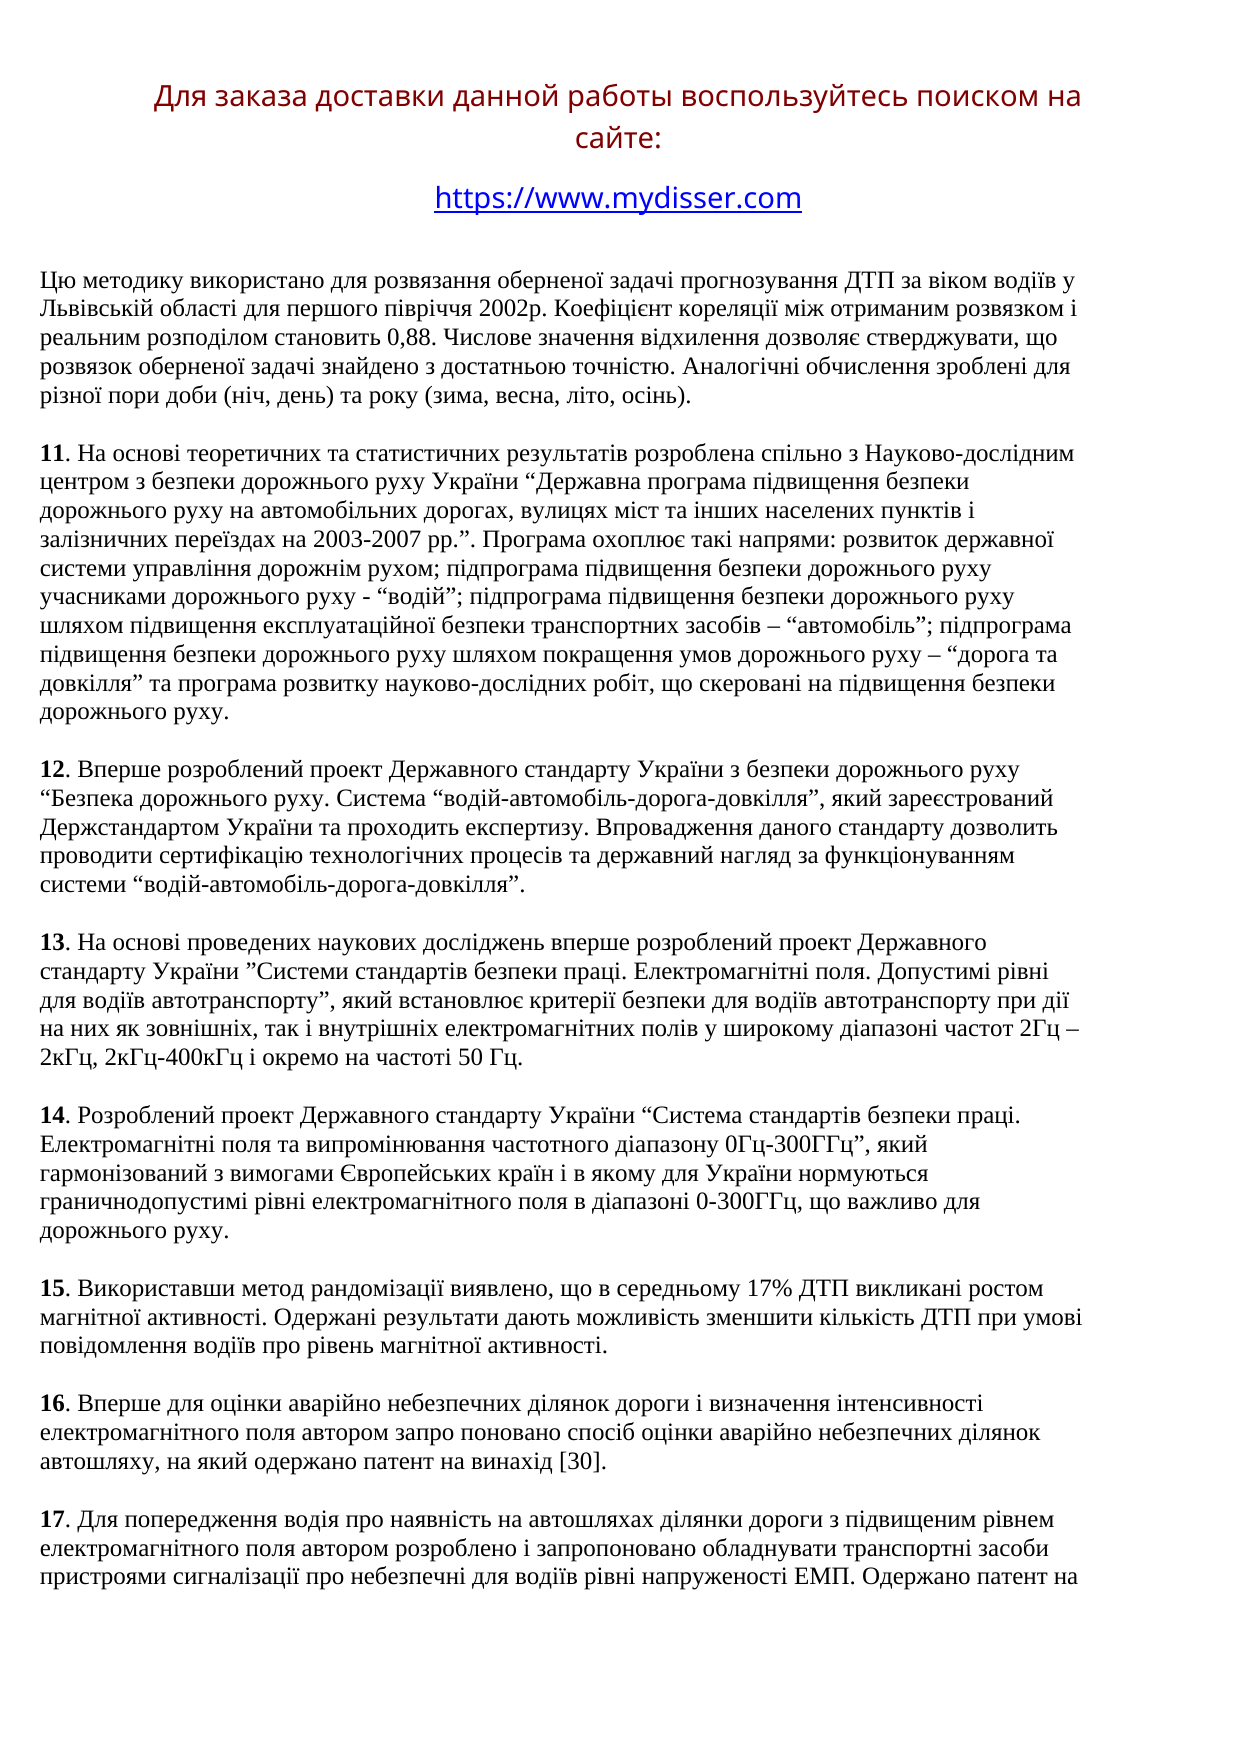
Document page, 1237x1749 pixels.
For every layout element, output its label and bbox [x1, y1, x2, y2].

table_cell [40, 236, 1086, 1590]
